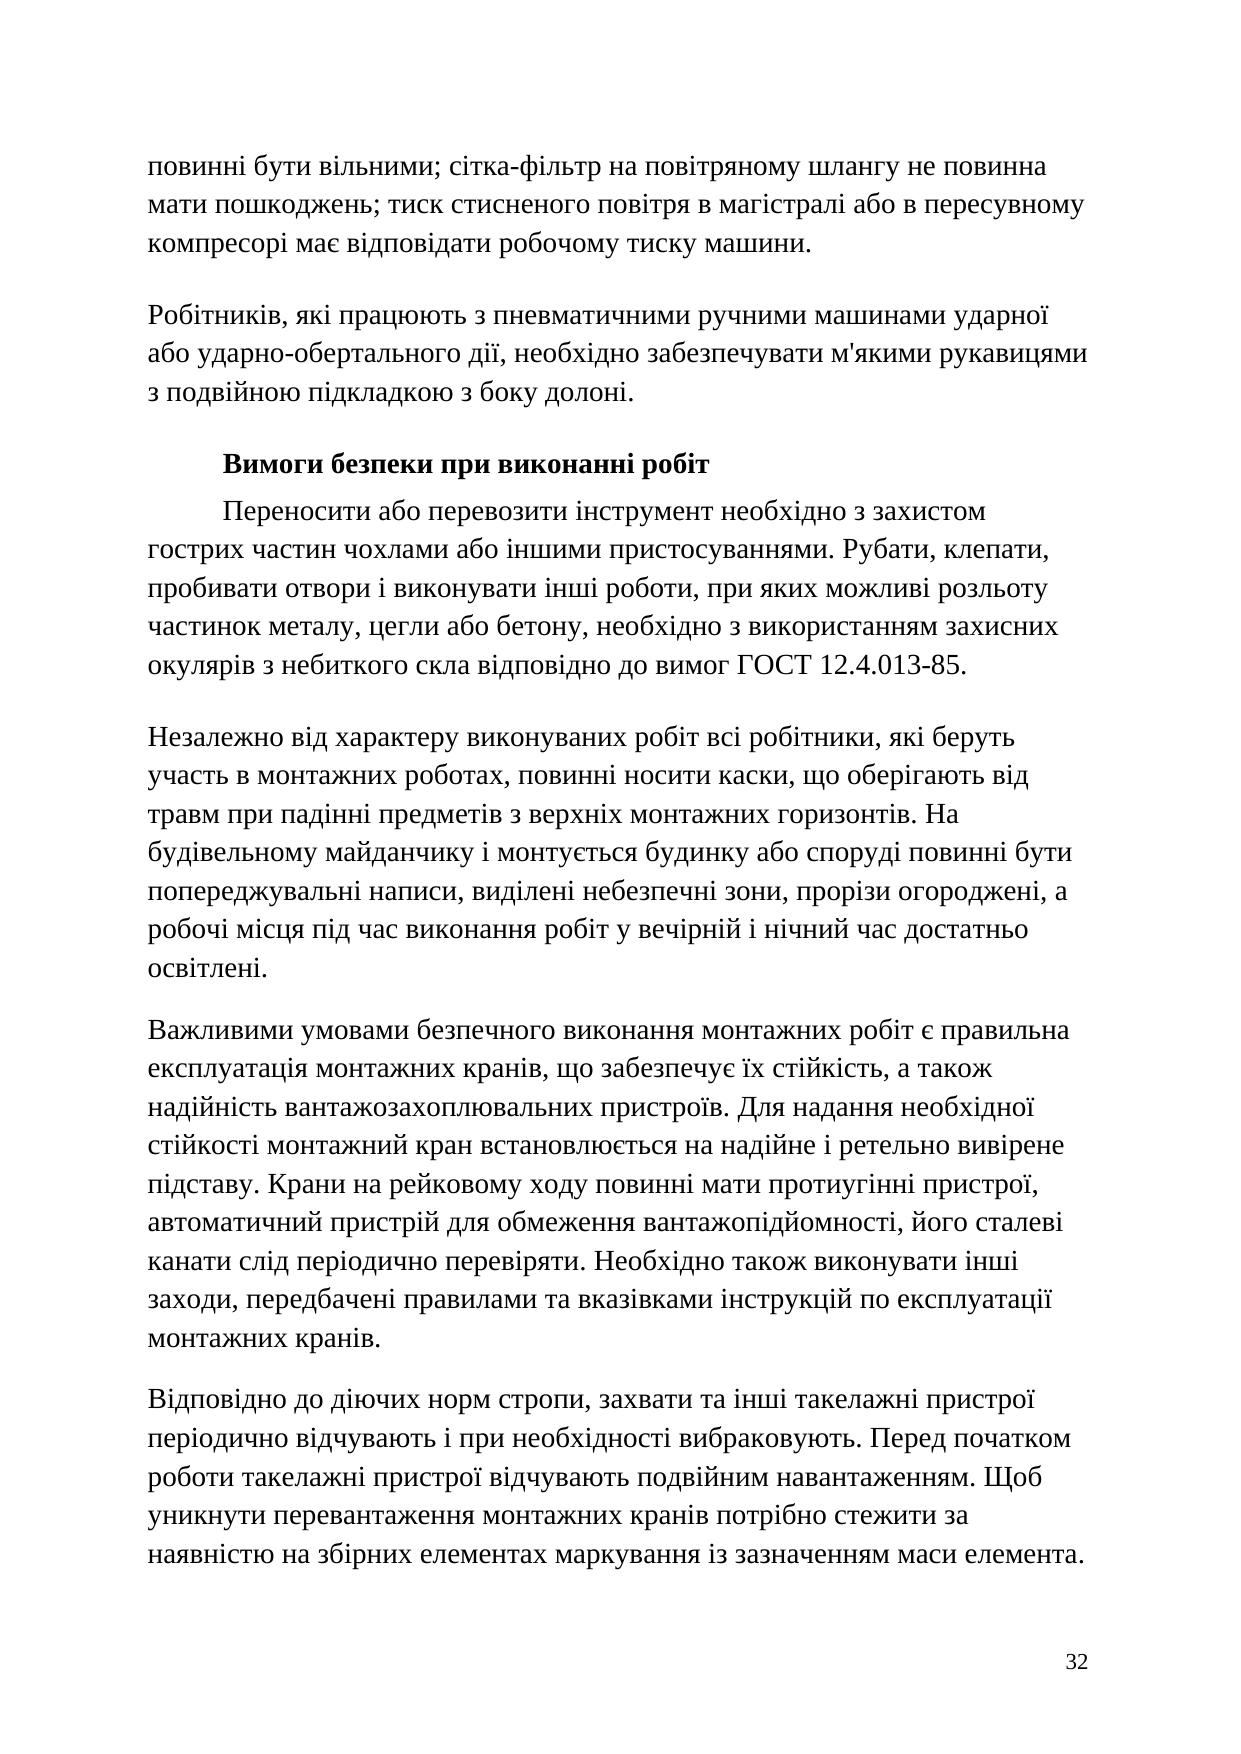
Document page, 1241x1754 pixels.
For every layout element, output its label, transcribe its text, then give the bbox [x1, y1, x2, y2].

text Переносити або перевозити інструмент необхідно з захистом гострих частин чохлами або іншими пристосуваннями. Рубати, клепати, пробивати отвори і виконувати інші роботи, при яких можливі розльоту частинок металу, цегли або бетону, необхідно з використанням захисних окулярів з небиткого скла відповідно до вимог ГОСТ 12.4.013-85. [147, 493, 1061, 681]
subtitle Вимоги безпеки при виконанні робіт [223, 446, 1240, 480]
text Відповідно до діючих норм стропи, захвати та інші такелажні пристрої періодично відчувають і при необхідності вибраковують. Перед початком роботи такелажні пристрої відчувають подвійним навантаженням. Щоб уникнути перевантаження монтажних кранів потрібно стежити за наявністю на збірних елементах маркування із зазначенням маси елемента. [147, 1382, 1093, 1569]
text Незалежно від характеру виконуваних робіт всі робітники, які беруть участь в монтажних роботах, повинні носити каски, що оберігають від травм при падінні предметів з верхніх монтажних горизонтів. На будівельному майданчику і монтується будинку або споруді повинні бути попереджувальні написи, виділені небезпечні зони, прорізи огороджені, а робочі місця під час виконання робіт у вечірній і нічний час достатньо освітлені. [147, 719, 1093, 984]
text Робітників, які працюють з пневматичними ручними машинами ударної або ударно-обертального дії, необхідно забезпечувати м'якими рукавицями з подвійною підкладкою з боку долоні. [147, 297, 1090, 407]
text повинні бути вільними; сітка-фільтр на повітряному шлангу не повинна мати пошкоджень; тиск стисненого повітря в магістралі або в пересувному компресорі має відповідати робочому тиску машини. [147, 148, 1087, 258]
text Важливими умовами безпечного виконання монтажних робіт є правильна експлуатація монтажних кранів, що забезпечує їх стійкість, а також надійність вантажозахоплювальних пристроїв. Для надання необхідної стійкості монтажний кран встановлюється на надійне і ретельно вивірене підставу. Крани на рейковому ходу повинні мати протиугінні пристрої, автоматичний пристрій для обмеження вантажопідйомності, його сталеві канати слід періодично перевіряти. Необхідно також виконувати інші заходи, передбачені правилами та вказівками інструкцій по експлуатації монтажних кранів. [147, 1012, 1093, 1354]
